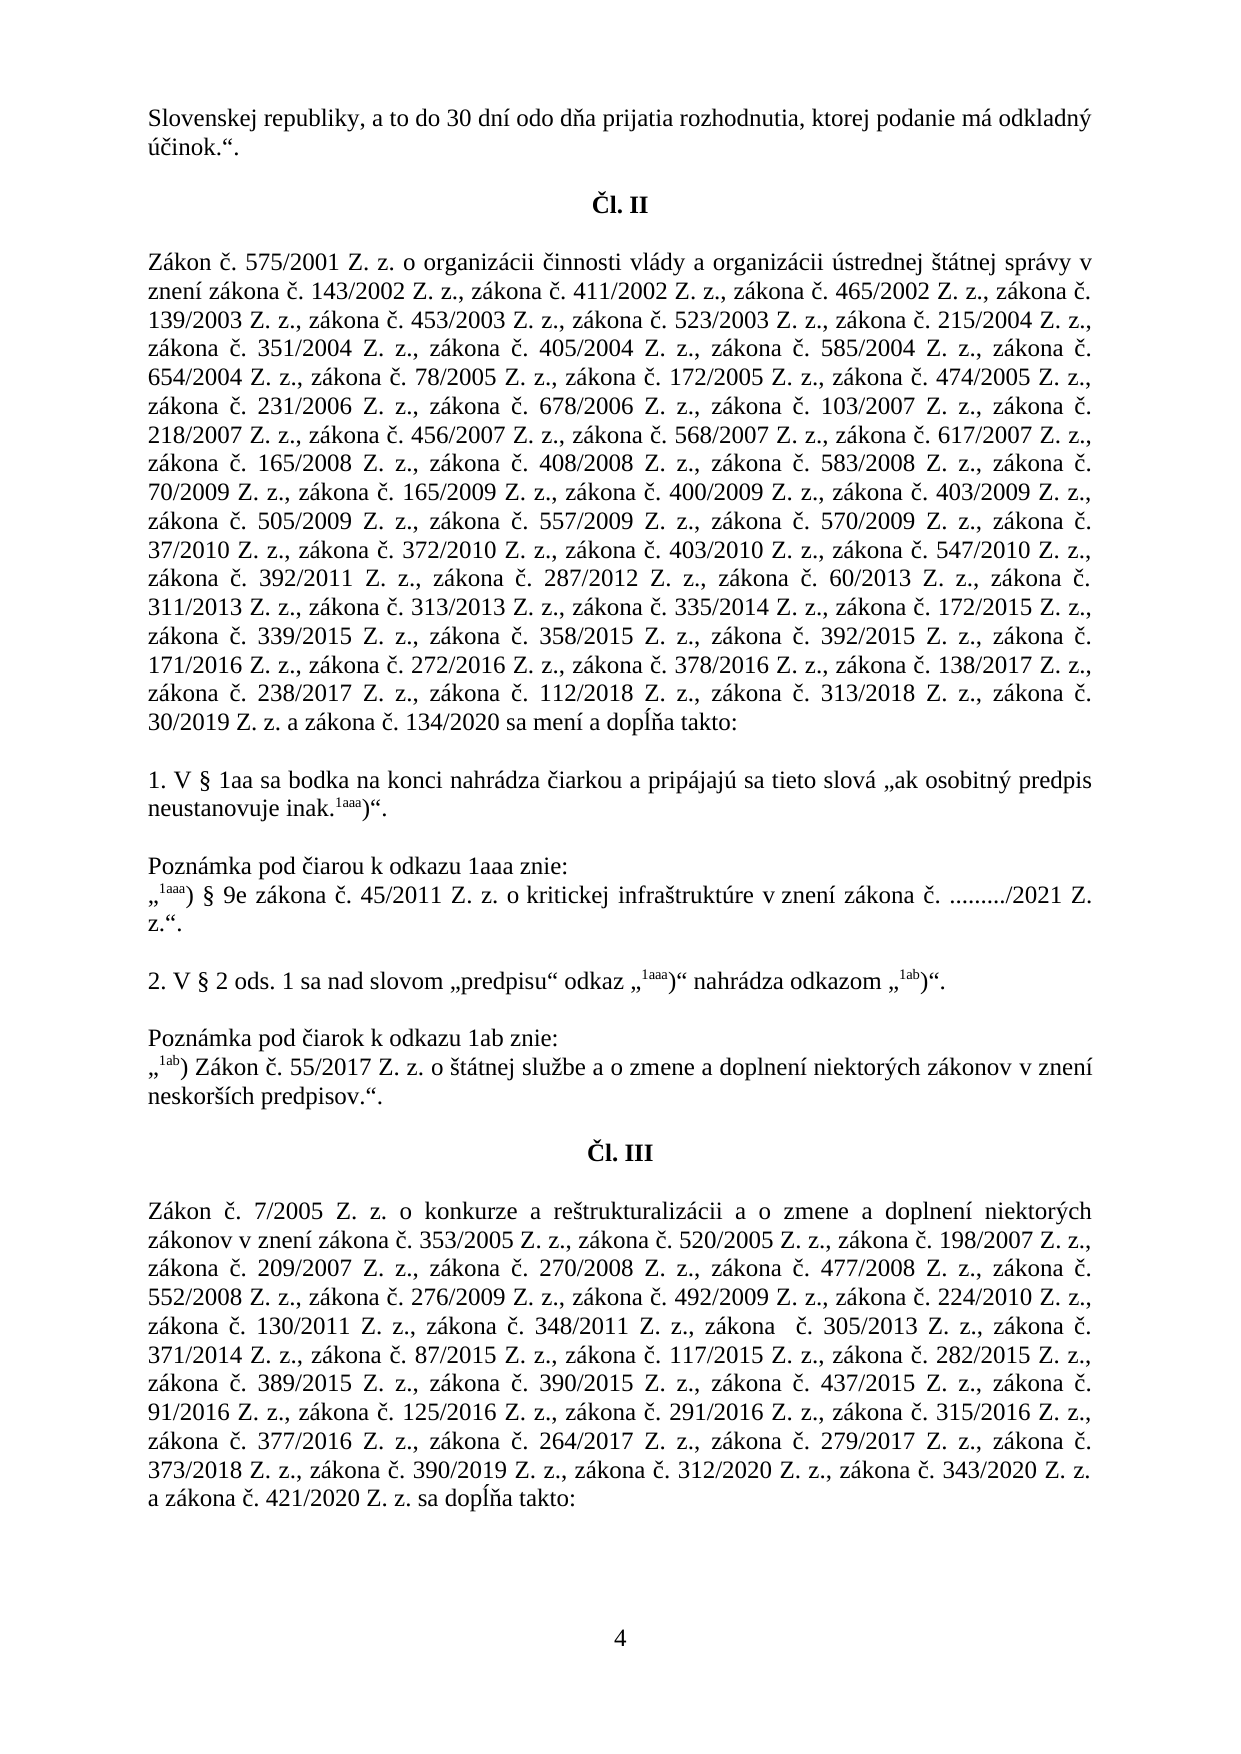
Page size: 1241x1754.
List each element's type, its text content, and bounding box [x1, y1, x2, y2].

text 2. V § 2 ods. 1 sa nad slovom „predpisu“ odkaz „1aaa)“ nahrádza odkazom „1ab)“. [148, 966, 1093, 995]
text „1aaa) § 9e zákona č. 45/2011 Z. z. o kritickej infraštruktúre v znení zákona č. ........./2021 Z. z.“. [148, 880, 1093, 937]
text Zákon č. 7/2005 Z. z. o konkurze a reštrukturalizácii a o zmene a doplnení niektorých zákonov v znení zákona č. 353/2005 Z. z., zákona č. 520/2005 Z. z., zákona č. 198/2007 Z. z., zákona č. 209/2007 Z. z., zákona č. 270/2008 Z. z., zákona č. 477/2008 Z. z., zákona č. 552/2008 Z. z., zákona č. 276/2009 Z. z., zákona č. 492/2009 Z. z., zákona č. 224/2010 Z. z., zákona č. 130/2011 Z. z., zákona č. 348/2011 Z. z., zákona č. 305/2013 Z. z., zákona č. 371/2014 Z. z., zákona č. 87/2015 Z. z., zákona č. 117/2015 Z. z., zákona č. 282/2015 Z. z., zákona č. 389/2015 Z. z., zákona č. 390/2015 Z. z., zákona č. 437/2015 Z. z., zákona č. 91/2016 Z. z., zákona č. 125/2016 Z. z., zákona č. 291/2016 Z. z., zákona č. 315/2016 Z. z., zákona č. 377/2016 Z. z., zákona č. 264/2017 Z. z., zákona č. 279/2017 Z. z., zákona č. 373/2018 Z. z., zákona č. 390/2019 Z. z., zákona č. 312/2020 Z. z., zákona č. 343/2020 Z. z. a zákona č. 421/2020 Z. z. sa dopĺňa takto: [148, 1196, 1093, 1512]
text Poznámka pod čiarok k odkazu 1ab znie: [148, 1023, 1093, 1052]
text „1ab) Zákon č. 55/2017 Z. z. o štátnej službe a o zmene a doplnení niektorých zákonov v znení neskorších predpisov.“. [148, 1052, 1093, 1110]
text Poznámka pod čiarou k odkazu 1aaa znie: [148, 851, 1093, 880]
text 1. V § 1aa sa bodka na konci nahrádza čiarkou a pripájajú sa tieto slová „ak osobitný predpis neustanovuje inak.1aaa)“. [148, 765, 1093, 822]
text Čl. III [148, 1138, 1093, 1167]
text Zákon č. 575/2001 Z. z. o organizácii činnosti vlády a organizácii ústrednej štátnej správy v znení zákona č. 143/2002 Z. z., zákona č. 411/2002 Z. z., zákona č. 465/2002 Z. z., zákona č. 139/2003 Z. z., zákona č. 453/2003 Z. z., zákona č. 523/2003 Z. z., zákona č. 215/2004 Z. z., zákona č. 351/2004 Z. z., zákona č. 405/2004 Z. z., zákona č. 585/2004 Z. z., zákona č. 654/2004 Z. z., zákona č. 78/2005 Z. z., zákona č. 172/2005 Z. z., zákona č. 474/2005 Z. z., zákona č. 231/2006 Z. z., zákona č. 678/2006 Z. z., zákona č. 103/2007 Z. z., zákona č. 218/2007 Z. z., zákona č. 456/2007 Z. z., zákona č. 568/2007 Z. z., zákona č. 617/2007 Z. z., zákona č. 165/2008 Z. z., zákona č. 408/2008 Z. z., zákona č. 583/2008 Z. z., zákona č. 70/2009 Z. z., zákona č. 165/2009 Z. z., zákona č. 400/2009 Z. z., zákona č. 403/2009 Z. z., zákona č. 505/2009 Z. z., zákona č. 557/2009 Z. z., zákona č. 570/2009 Z. z., zákona č. 37/2010 Z. z., zákona č. 372/2010 Z. z., zákona č. 403/2010 Z. z., zákona č. 547/2010 Z. z., zákona č. 392/2011 Z. z., zákona č. 287/2012 Z. z., zákona č. 60/2013 Z. z., zákona č. 311/2013 Z. z., zákona č. 313/2013 Z. z., zákona č. 335/2014 Z. z., zákona č. 172/2015 Z. z., zákona č. 339/2015 Z. z., zákona č. 358/2015 Z. z., zákona č. 392/2015 Z. z., zákona č. 171/2016 Z. z., zákona č. 272/2016 Z. z., zákona č. 378/2016 Z. z., zákona č. 138/2017 Z. z., zákona č. 238/2017 Z. z., zákona č. 112/2018 Z. z., zákona č. 313/2018 Z. z., zákona č. 30/2019 Z. z. a zákona č. 134/2020 sa mení a dopĺňa takto: [148, 247, 1093, 736]
text Čl. II [148, 190, 1093, 218]
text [148, 103, 1093, 161]
